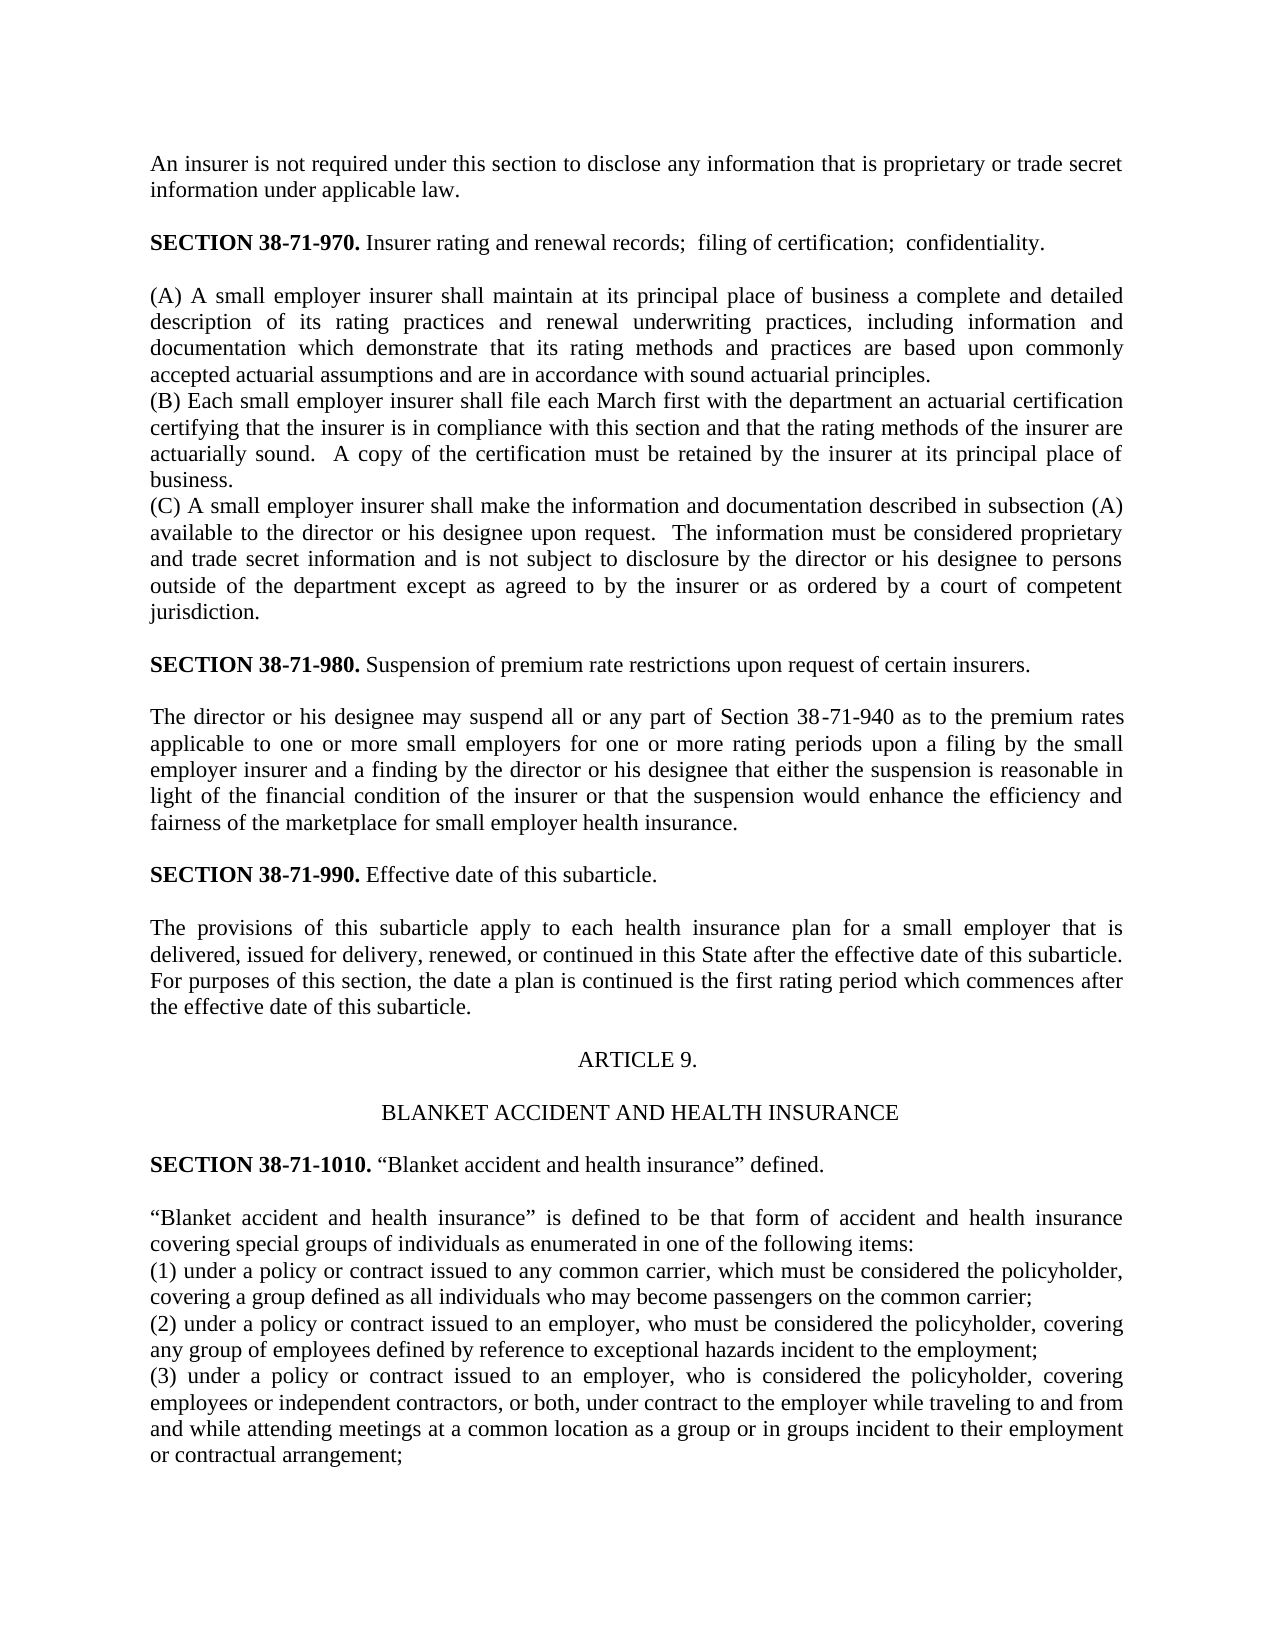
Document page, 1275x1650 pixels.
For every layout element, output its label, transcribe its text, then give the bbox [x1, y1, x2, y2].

text (A) A small employer insurer shall maintain at its principal place of business a complete and detailed description of its rating practices and renewal underwriting practices, including information and documentation which demonstrate that its rating methods and practices are based upon commonly accepted actuarial assumptions and are in accordance with sound actuarial principles. [150, 282, 1125, 387]
text SECTION 38-71-990. Effective date of this subarticle. [150, 862, 1125, 888]
text SECTION 38-71-1010. “Blanket accident and health insurance” defined. [150, 1151, 1125, 1178]
text The provisions of this subarticle apply to each health insurance plan for a small employer that is delivered, issued for delivery, renewed, or continued in this State after the effective date of this subarticle. For purposes of this section, the date a plan is continued is the first rating period which commences after the effective date of this subarticle. [150, 914, 1125, 1020]
text SECTION 38-71-980. Suspension of premium rate restrictions upon request of certain insurers. [150, 651, 1125, 677]
text SECTION 38-71-970. Insurer rating and renewal records; filing of certification; confidentiality. [150, 229, 1125, 255]
text An insurer is not required under this section to disclose any information that is proprietary or trade secret information under applicable law. [150, 150, 1125, 203]
text (1) under a policy or contract issued to any common carrier, which must be considered the policyholder, covering a group defined as all individuals who may become passengers on the common carrier; [150, 1257, 1125, 1309]
text (2) under a policy or contract issued to an employer, who must be considered the policyholder, covering any group of employees defined by reference to exceptional hazards incident to the employment; [150, 1309, 1125, 1362]
text BLANKET ACCIDENT AND HEALTH INSURANCE [150, 1099, 1125, 1125]
text The director or his designee may suspend all or any part of Section 38-71-940 as to the premium rates applicable to one or more small employers for one or more rating periods upon a filing by the small employer insurer and a finding by the director or his designee that either the suspension is reasonable in light of the financial condition of the insurer or that the suspension would enhance the efficiency and fairness of the marketplace for small employer health insurance. [150, 703, 1125, 835]
text ARTICLE 9. [150, 1046, 1125, 1072]
text (3) under a policy or contract issued to an employer, who is considered the policyholder, covering employees or independent contractors, or both, under contract to the employer while traveling to and from and while attending meetings at a common location as a group or in groups incident to their employment or contractual arrangement; [150, 1362, 1125, 1468]
text (B) Each small employer insurer shall file each March first with the department an actuarial certification certifying that the insurer is in compliance with this section and that the rating methods of the insurer are actuarially sound. A copy of the certification must be retained by the insurer at its principal place of business. [150, 387, 1125, 493]
text “Blanket accident and health insurance” is defined to be that form of accident and health insurance covering special groups of individuals as enumerated in one of the following items: [150, 1204, 1125, 1257]
text (C) A small employer insurer shall make the information and documentation described in subsection (A) available to the director or his designee upon request. The information must be considered proprietary and trade secret information and is not subject to disclosure by the director or his designee to persons outside of the department except as agreed to by the insurer or as ordered by a court of competent jurisdiction. [150, 493, 1125, 624]
